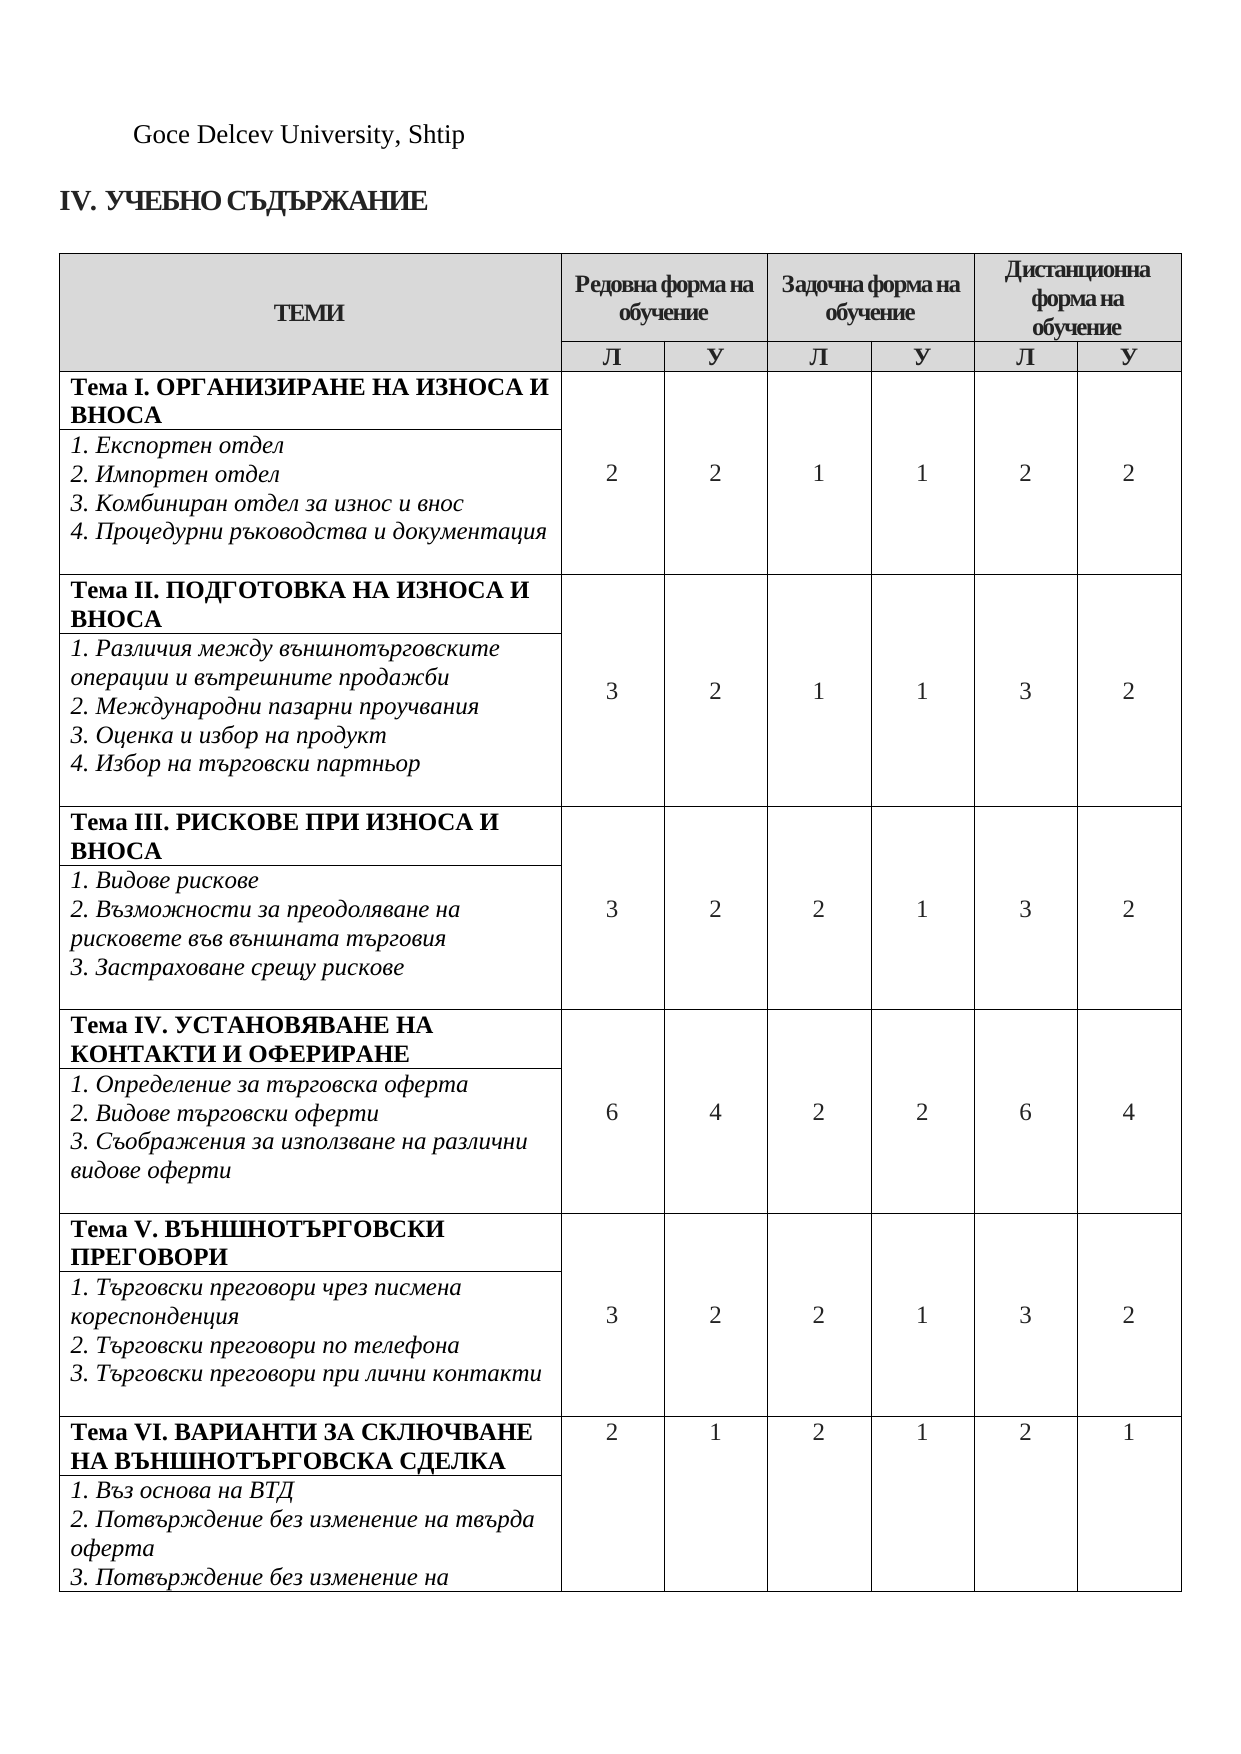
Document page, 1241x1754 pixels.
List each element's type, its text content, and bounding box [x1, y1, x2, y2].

table_header Редовна форма на обучение [562, 254, 767, 341]
table_cell У [1078, 342, 1181, 371]
table_cell Тема I. ОРГАНИЗИРАНЕ НА ИЗНОСА И ВНОСА [60, 372, 561, 429]
table_cell 2 [872, 1010, 974, 1213]
table_cell 2 [768, 1214, 871, 1416]
table_header Задочна форма на обучение [768, 254, 974, 341]
table_cell 1 [872, 575, 974, 806]
table_cell 2 [768, 807, 871, 1009]
table_cell 2 [1078, 372, 1181, 574]
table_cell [60, 1476, 561, 1591]
table_cell 1 [665, 1417, 767, 1591]
table_cell У [665, 342, 767, 371]
table_cell 1 [872, 1417, 974, 1591]
text Goce Delcev University, Shtip [59, 118, 1181, 149]
table_cell Л [562, 342, 664, 371]
table_cell Тема IV. УСТАНОВЯВАНЕ НА КОНТАКТИ И ОФЕРИРАНЕ [60, 1010, 561, 1068]
table_cell 4 [1078, 1010, 1181, 1213]
table_cell 2 [1078, 1214, 1181, 1416]
table_cell 2 [768, 1010, 871, 1213]
table_cell 2 [1078, 807, 1181, 1009]
table_cell 2 [665, 807, 767, 1009]
table_cell 3 [562, 1214, 664, 1416]
table_cell Тема III. РИСКОВЕ ПРИ ИЗНОСА И ВНОСА [60, 807, 561, 864]
table_cell 2 [768, 1417, 871, 1591]
table_cell 2 [562, 1417, 664, 1591]
table_cell Тема II. ПОДГОТОВКА НА ИЗНОСА И ВНОСА [60, 575, 561, 632]
table_cell 1. Експортен отдел 2. Импортен отдел 3. Комбиниран отдел за износ и внос 4. Процедурни ръководства и документация [60, 430, 561, 574]
table_cell 2 [665, 372, 767, 574]
table_cell Тема V. ВЪНШНОТЪРГОВСКИ ПРЕГОВОРИ [60, 1214, 561, 1271]
table_cell 1. Търговски преговори чрез писмена кореспонденция 2. Търговски преговори по телефона 3. Търговски преговори при лични контакти [60, 1272, 561, 1416]
text IV. Учебно съдържание [59, 183, 1181, 253]
table_cell Тема VI. ВАРИАНТИ ЗА СКЛЮЧВАНЕ НА ВЪНШНОТЪРГОВСКА СДЕЛКА [60, 1417, 561, 1474]
table_cell 2 [562, 372, 664, 574]
table_cell 2 [665, 1214, 767, 1416]
table_cell 3 [975, 575, 1077, 806]
table_cell 2 [1078, 575, 1181, 806]
table_header ТемИ [60, 254, 561, 371]
table_cell 3 [562, 575, 664, 806]
table_cell Л [768, 342, 871, 371]
table_cell Л [975, 342, 1077, 371]
table_cell 2 [665, 575, 767, 806]
table_cell 1. Различия между външнотърговските операции и вътрешните продажби 2. Международни пазарни проучвания 3. Оценка и избор на продукт 4. Избор на търговски партньор [60, 634, 561, 806]
table_cell 2 [975, 372, 1077, 574]
table_cell 1 [768, 372, 871, 574]
table_cell 1 [768, 575, 871, 806]
table_cell 6 [975, 1010, 1077, 1213]
table_cell 3 [975, 807, 1077, 1009]
table_cell 1 [872, 807, 974, 1009]
table_cell У [872, 342, 974, 371]
table_cell 3 [975, 1214, 1077, 1416]
table_cell 1 [1078, 1417, 1181, 1591]
table_cell 1 [872, 372, 974, 574]
table_cell 1. Определение за търговска оферта 2. Видове търговски оферти 3. Съображения за използване на различни видове оферти [60, 1069, 561, 1213]
table_cell 3 [562, 807, 664, 1009]
table_header Дистанционна форма на обучение [975, 254, 1181, 341]
table_cell 1 [872, 1214, 974, 1416]
table_cell 2 [975, 1417, 1077, 1591]
table_cell 6 [562, 1010, 664, 1213]
table_cell 4 [665, 1010, 767, 1213]
table_cell 1. Видове рискове 2. Възможности за преодоляване на рисковете във външната търговия 3. Застраховане срещу рискове [60, 866, 561, 1009]
